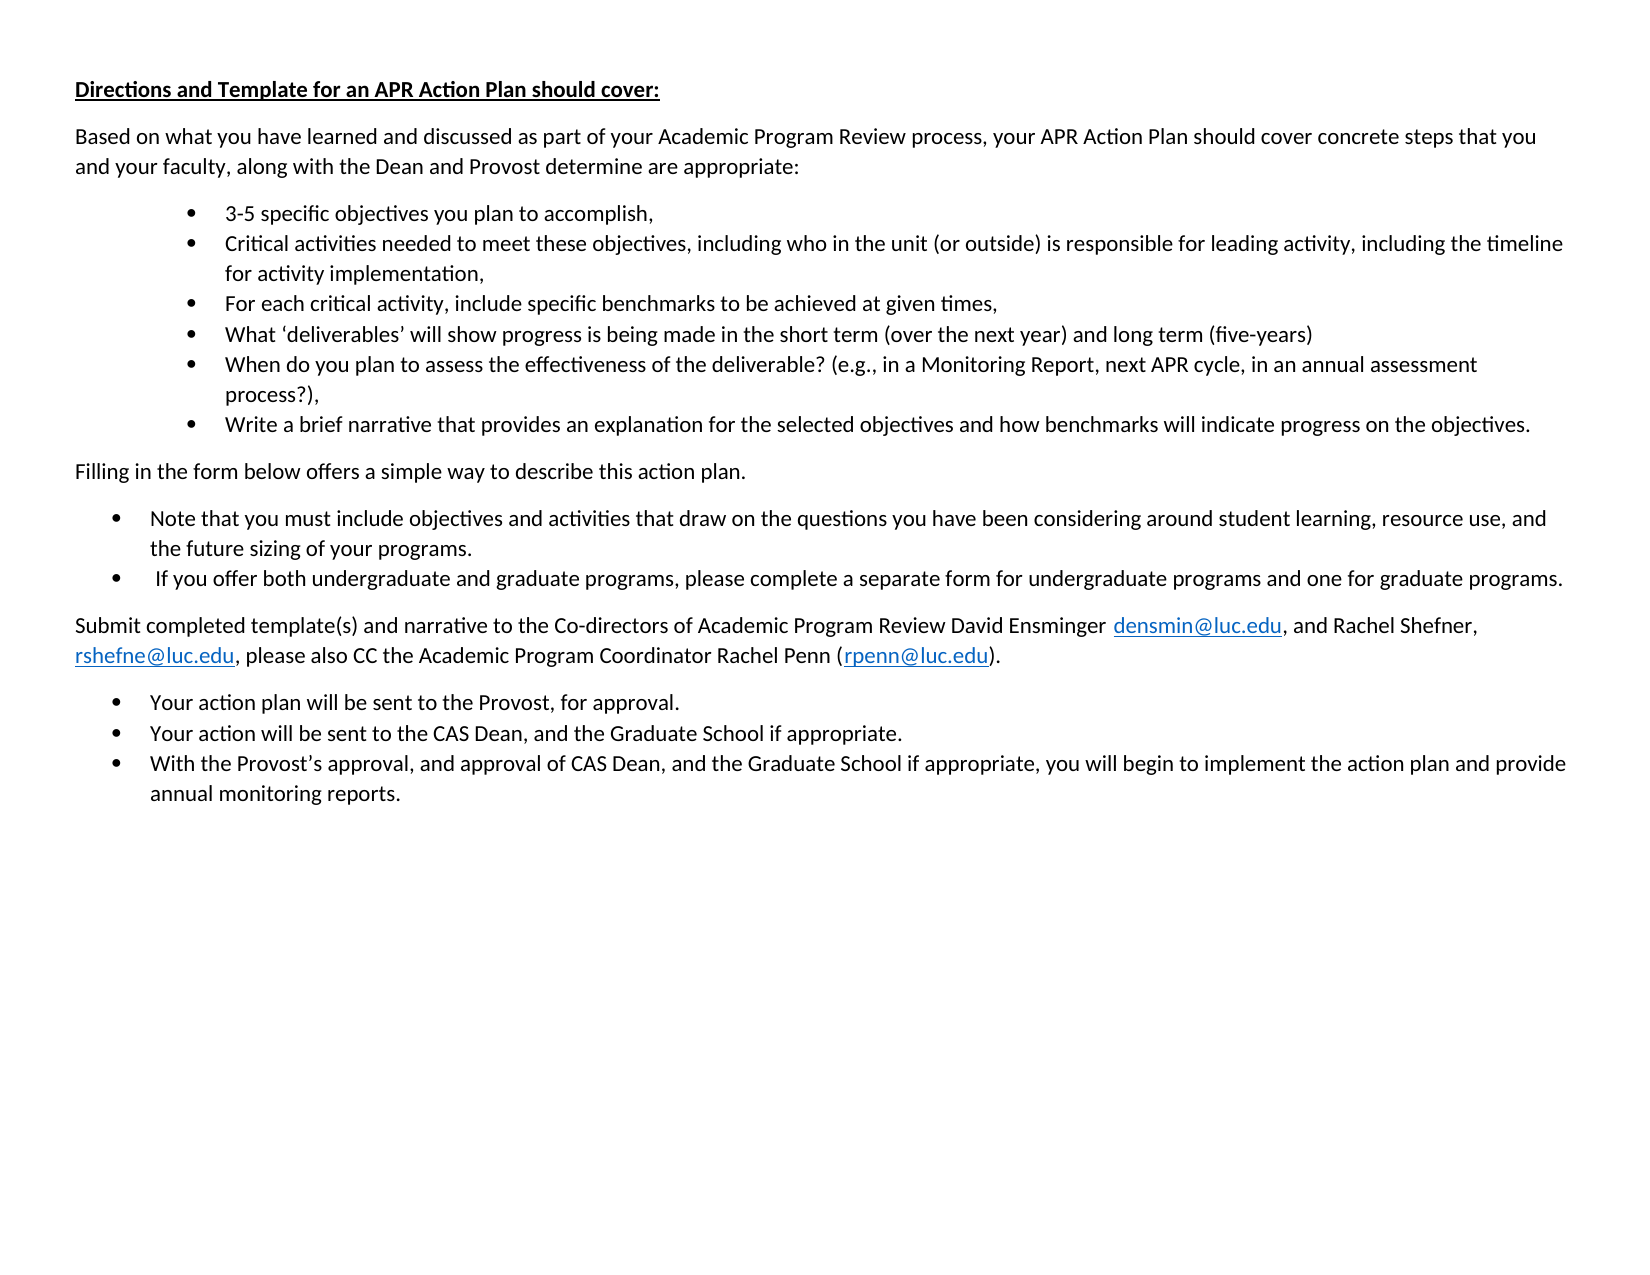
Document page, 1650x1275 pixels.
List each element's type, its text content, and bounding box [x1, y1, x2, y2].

list Write a brief narrative that provides an explanation for the selected objectives and how benchmarks will indicate progress on the objectives. [187, 410, 1575, 438]
list What ‘deliverables’ will show progress is being made in the short term (over the next year) and long term (five-years) [187, 320, 1575, 348]
text Directions and Template for an APR Action Plan should cover: [75, 75, 1575, 103]
text Based on what you have learned and discussed as part of your Academic Program Review process, your APR Action Plan should cover concrete steps that you and your faculty, along with the Dean and Provost determine are appropriate: [75, 122, 1575, 180]
list Critical activities needed to meet these objectives, including who in the unit (or outside) is responsible for leading activity, including the timeline for activity implementation, [187, 229, 1575, 287]
list When do you plan to assess the effectiveness of the deliverable? (e.g., in a Monitoring Report, next APR cycle, in an annual assessment process?), [187, 350, 1575, 408]
text Submit completed template(s) and narrative to the Co-directors of Academic Program Review David Ensminger densmin@luc.edu, and Rachel Shefner, rshefne@luc.edu, please also CC the Academic Program Coordinator Rachel Penn (rpenn@luc.edu). [75, 611, 1575, 670]
list Note that you must include objectives and activities that draw on the questions you have been considering around student learning, resource use, and the future sizing of your programs. [112, 504, 1575, 562]
list Your action will be sent to the CAS Dean, and the Graduate School if appropriate. [112, 719, 1575, 747]
list 3-5 specific objectives you plan to accomplish, [187, 199, 1575, 227]
list With the Provost’s approval, and approval of CAS Dean, and the Graduate School if appropriate, you will begin to implement the action plan and provide annual monitoring reports. [112, 749, 1575, 807]
text Filling in the form below offers a simple way to describe this action plan. [75, 457, 1575, 485]
list For each critical activity, include specific benchmarks to be achieved at given times, [187, 289, 1575, 318]
list If you offer both undergraduate and graduate programs, please complete a separate form for undergraduate programs and one for graduate programs. [112, 564, 1575, 593]
list Your action plan will be sent to the Provost, for approval. [112, 688, 1575, 717]
